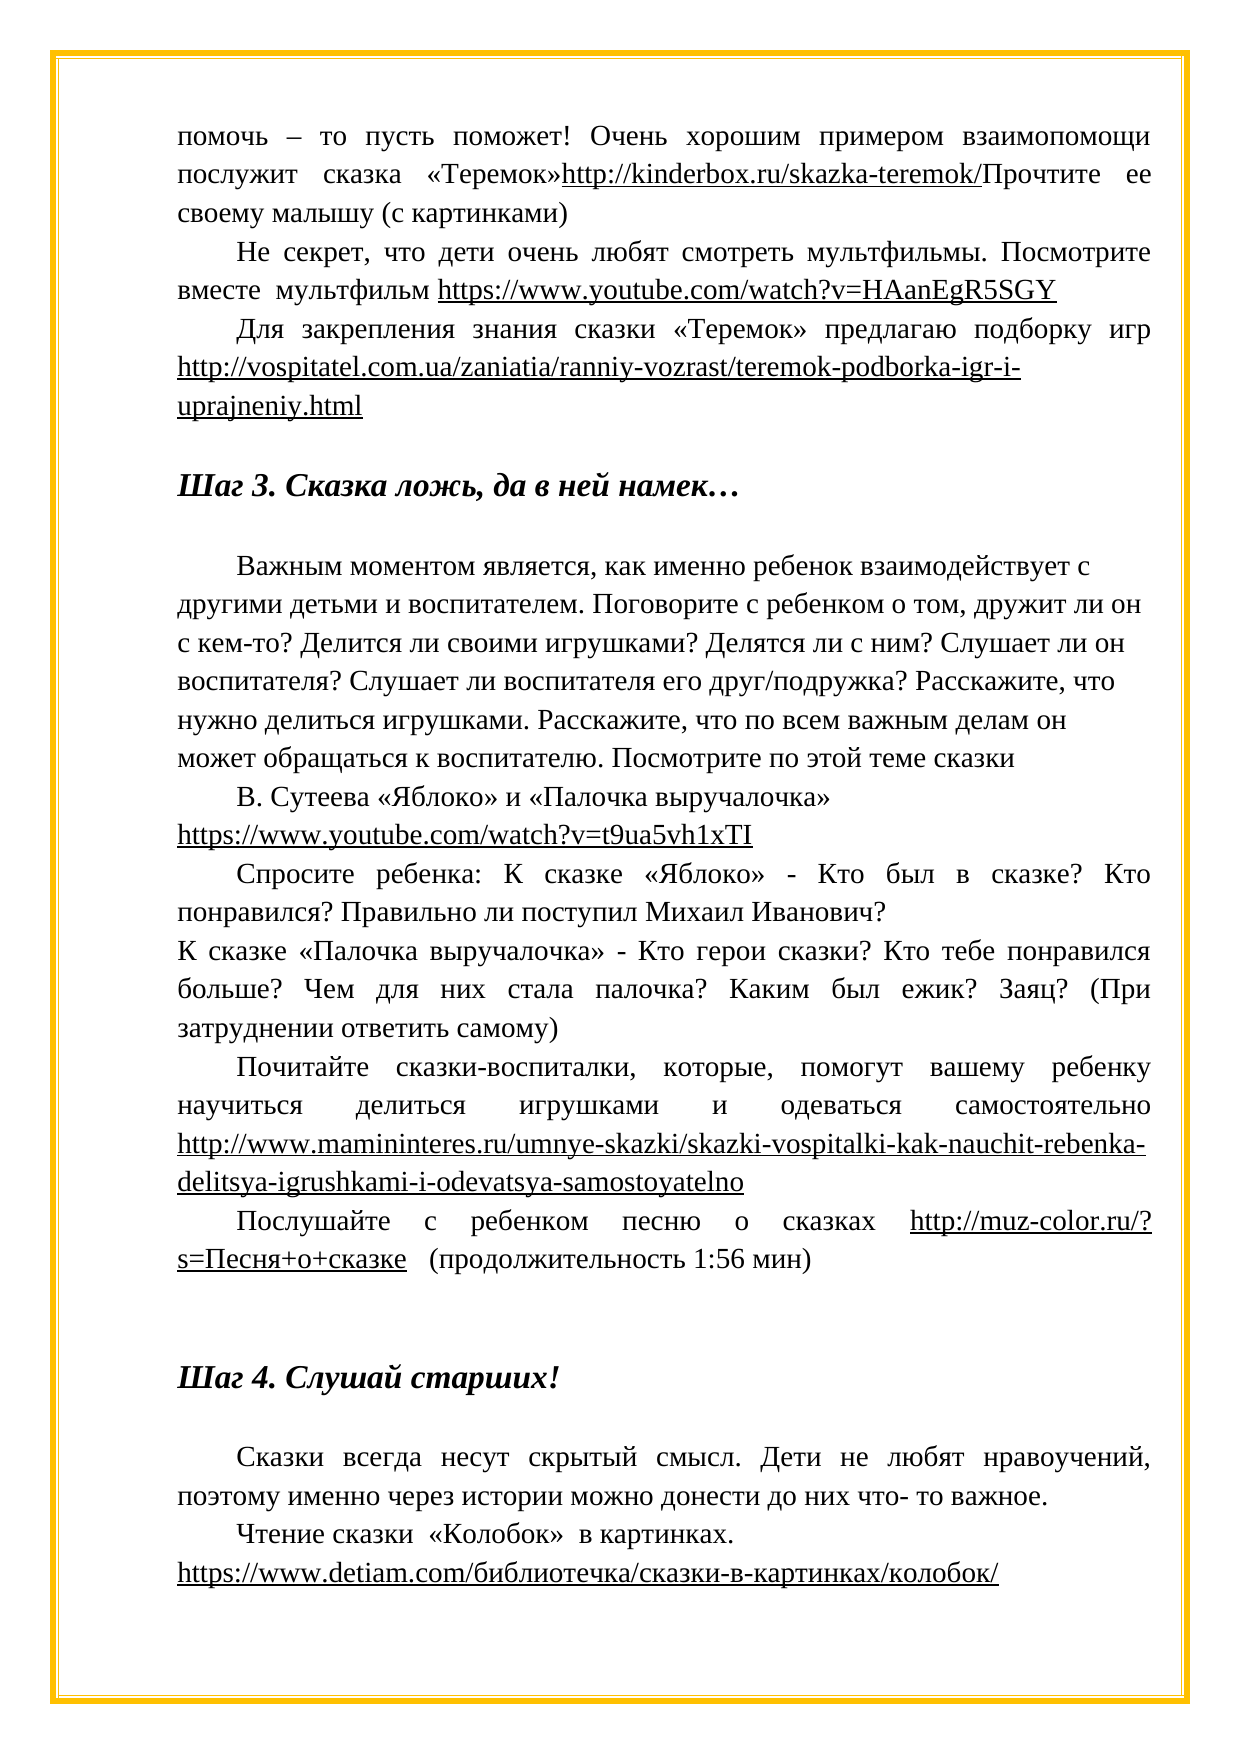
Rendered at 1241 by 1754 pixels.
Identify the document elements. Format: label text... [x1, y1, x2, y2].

text Шаг 4. Слушай старших! [177, 1357, 1152, 1395]
text Спросите ребенка: К сказке «Яблоко» - Кто был в сказке? Кто понравился? Правильно ли поступил Михаил Иванович? [177, 856, 1152, 928]
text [177, 118, 1152, 229]
text Сказки всегда несут скрытый смысл. Дети не любят нравоучений, поэтому именно через истории можно донести до них что- то важное. [177, 1439, 1152, 1512]
text Чтение сказки «Колобок» в картинках. https://www.detiam.com/библиотечка/сказки-в-картинках/колобок/ [177, 1517, 1152, 1589]
text Для закрепления знания сказки «Теремок» предлагаю подборку игр http://vospitatel.com.ua/zaniatia/ranniy-vozrast/teremok-podborka-igr-i-uprajneniy.html [177, 311, 1152, 421]
text Почитайте сказки-воспиталки, которые, помогут вашему ребенку научиться делиться игрушками и одеваться самостоятельно http://www.mamininteres.ru/umnye-skazki/skazki-vospitalki-kak-nauchit-rebenka-delitsya-igrushkami-i-odevatsya-samostoyatelno [177, 1049, 1152, 1087]
text В. Сутеева «Яблоко» и «Палочка выручалочка» https://www.youtube.com/watch?v=t9ua5vh1xTI [177, 779, 1152, 851]
text Послушайте с ребенком песню о сказках http://muz-color.ru/?s=Песня+о+сказке (продолжительность 1:56 мин) [177, 1203, 1152, 1275]
text Почитайте сказки-воспиталки, которые, помогут вашему ребенку научиться делиться игрушками и одеваться самостоятельно http://www.mamininteres.ru/umnye-skazki/skazki-vospitalki-kak-nauchit-rebenka-delitsya-igrushkami-i-odevatsya-samostoyatelno [177, 1121, 1152, 1198]
text Важным моментом является, как именно ребенок взаимодействует с другими детьми и воспитателем. Поговорите с ребенком о том, дружит ли он с кем-то? Делится ли своими игрушками? Делятся ли с ним? Слушает ли он воспитателя? Слушает ли воспитателя его друг/подружка? Расскажите, что нужно делиться игрушками. Расскажите, что по всем важным делам он может обращаться к воспитателю. Посмотрите по этой теме сказки [177, 548, 1152, 774]
text Не секрет, что дети очень любят смотреть мультфильмы. Посмотрите вместе мультфильм https://www.youtube.com/watch?v=HAanEgR5SGY [177, 234, 1152, 306]
text К сказке «Палочка выручалочка» - Кто герои сказки? Кто тебе понравился больше? Чем для них стала палочка? Каким был ежик? Заяц? (При затруднении ответить самому) [177, 1005, 1152, 1044]
text Шаг 3. Сказка ложь, да в ней намек… [177, 465, 1152, 503]
